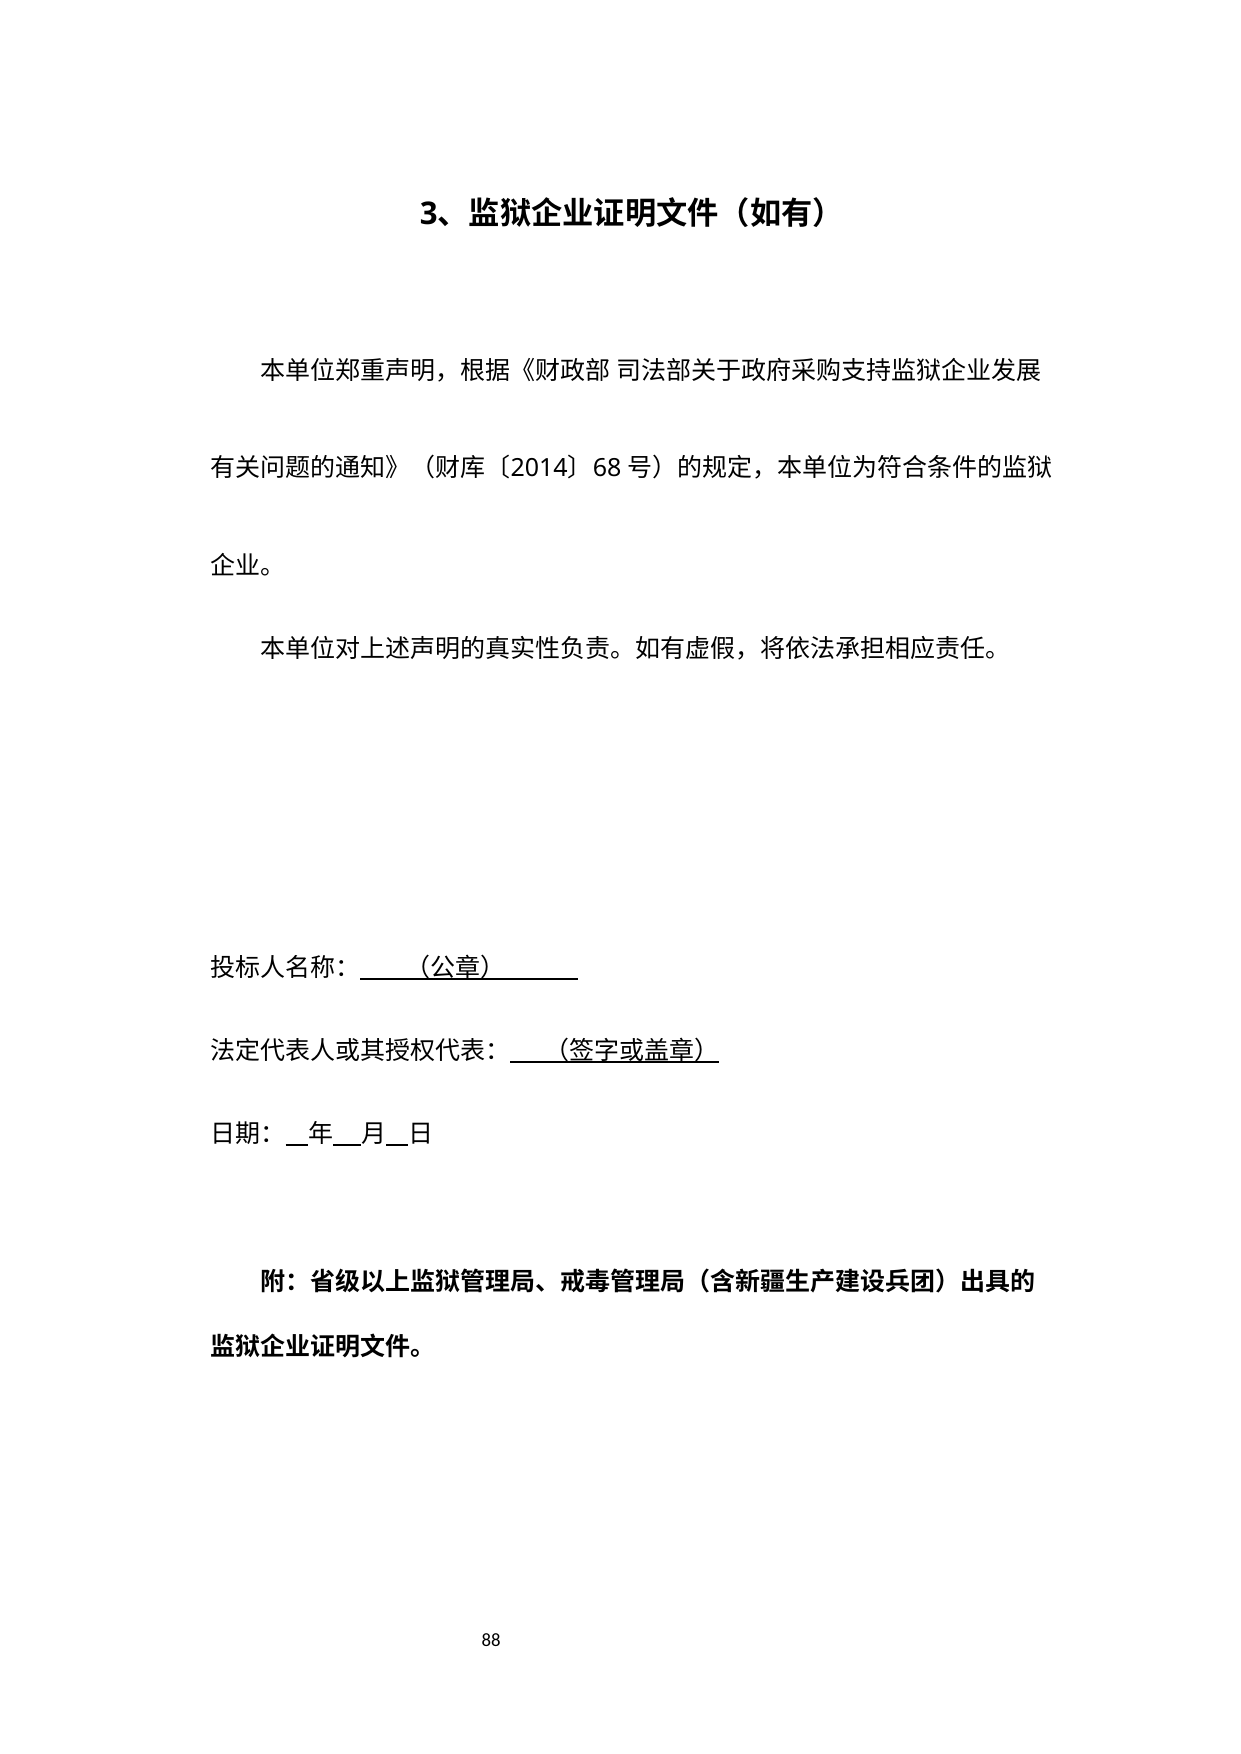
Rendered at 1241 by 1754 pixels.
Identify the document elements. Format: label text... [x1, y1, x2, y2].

text 本单位郑重声明，根据《财政部 司法部关于政府采购支持监狱企业发展有关问题的通知》（财库〔2014〕68 号）的规定，本单位为符合条件的监狱企业。 [210, 336, 1053, 596]
text 3、监狱企业证明文件（如有） [210, 178, 1053, 243]
text 本单位对上述声明的真实性负责。如有虚假，将依法承担相应责任。 [210, 614, 1053, 679]
text 法定代表人或其授权代表： （签字或盖章） [210, 1016, 1053, 1081]
text 投标人名称： （公章） [210, 933, 1053, 998]
text 附：省级以上监狱管理局、戒毒管理局（含新疆生产建设兵团）出具的监狱企业证明文件。 [210, 1247, 1053, 1377]
text 日期： 年 月 日 [210, 1099, 1053, 1164]
